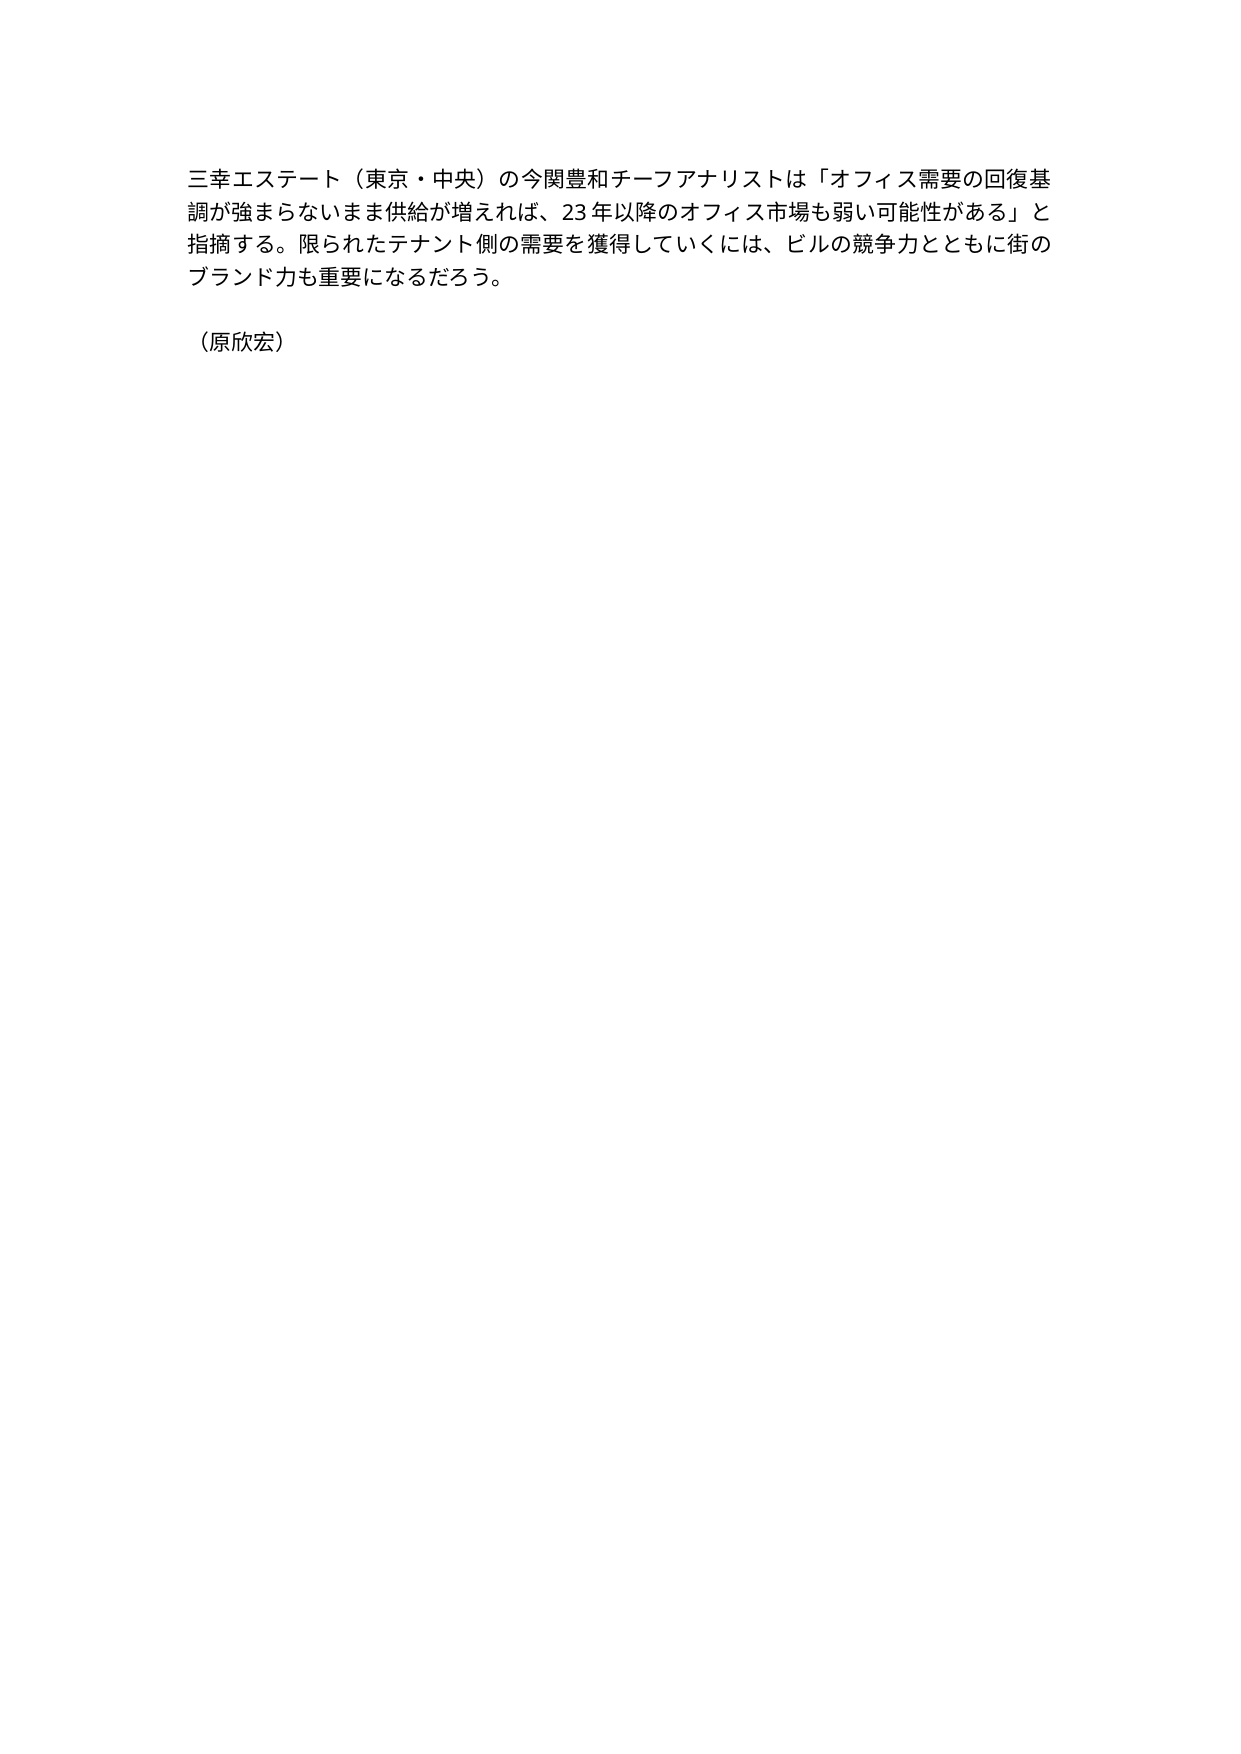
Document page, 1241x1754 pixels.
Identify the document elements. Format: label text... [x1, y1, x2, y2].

text 三幸エステート（東京・中央）の今関豊和チーフアナリストは「オフィス需要の回復基調が強まらないまま供給が増えれば、23年以降のオフィス市場も弱い可能性がある」と指摘する。限られたテナント側の需要を獲得していくには、ビルの競争力とともに街のブランド力も重要になるだろう。 [187, 162, 1053, 292]
text （原欣宏） [187, 324, 1053, 357]
